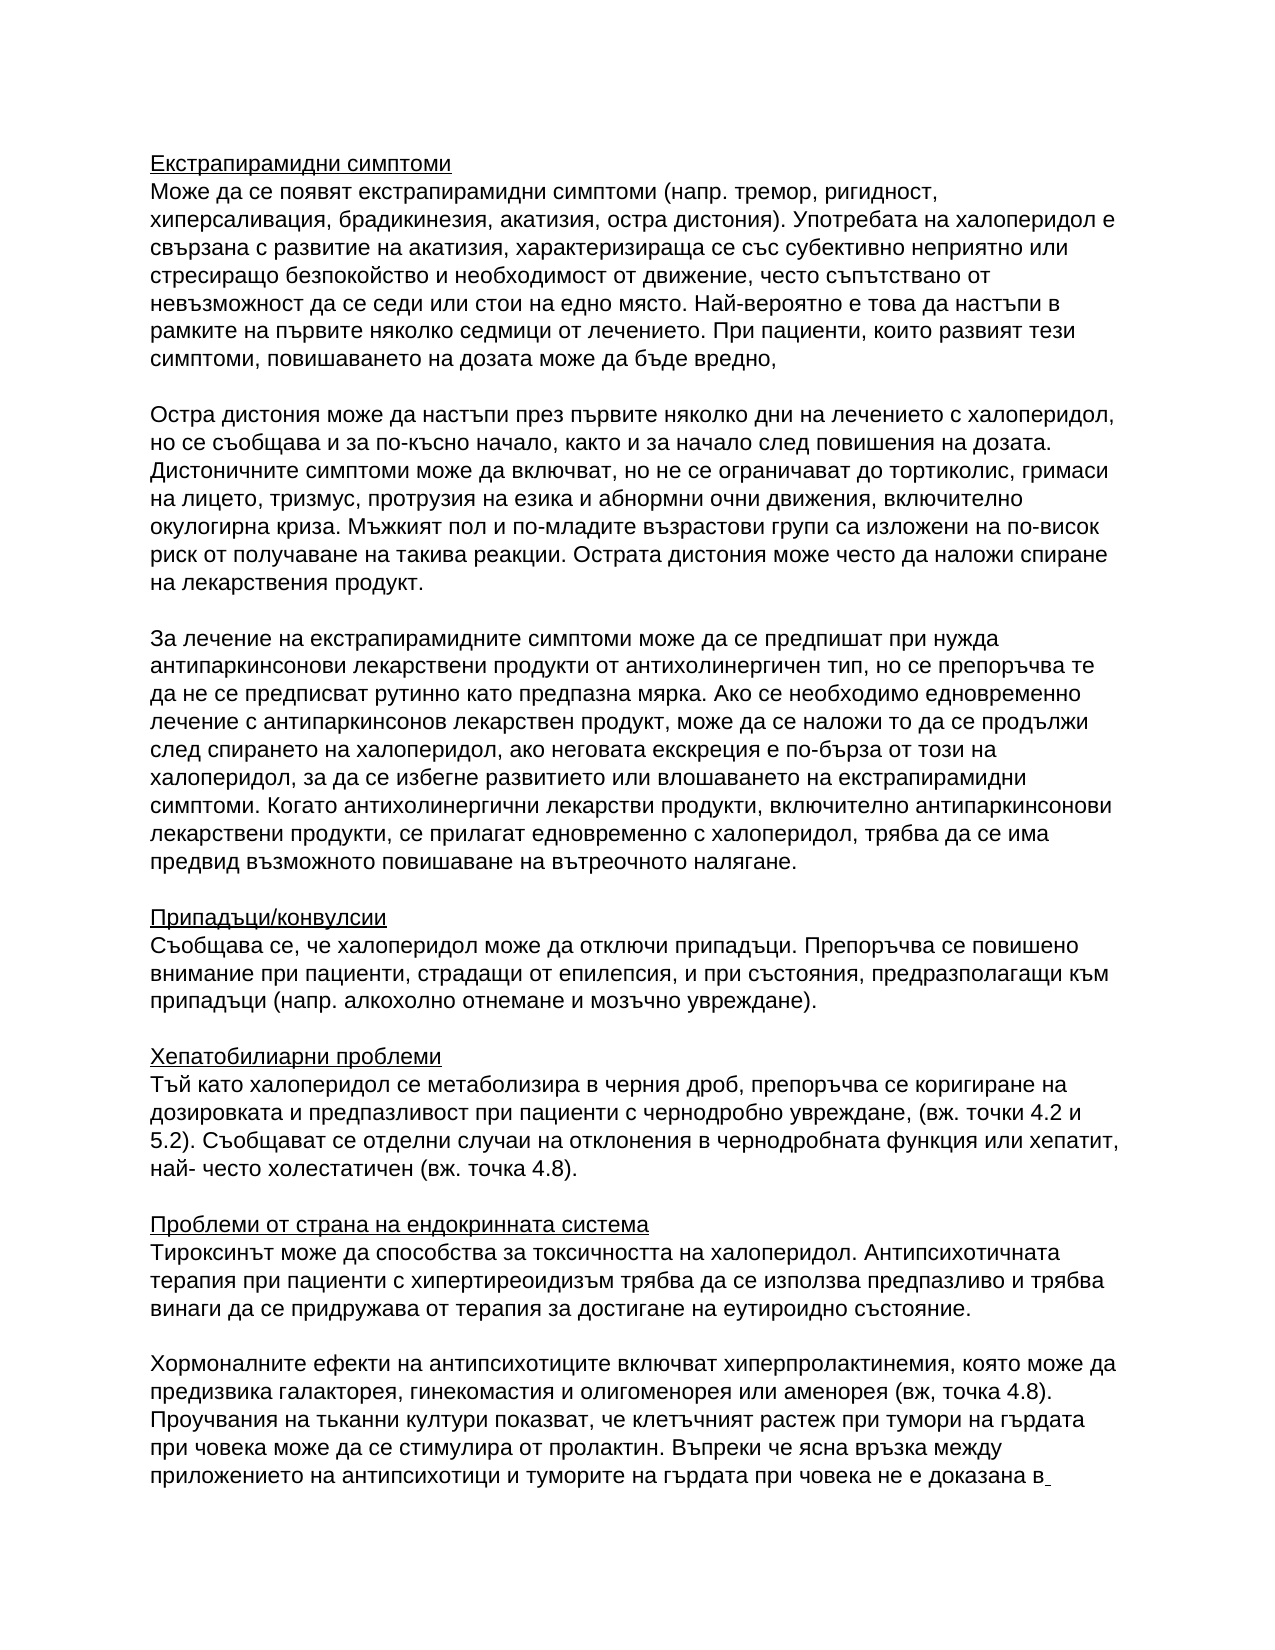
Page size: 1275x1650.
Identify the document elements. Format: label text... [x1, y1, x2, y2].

text Остра дистония може да настъпи през първите няколко дни на лечението с халоперидол, но се съобщава и за по-късно начало, както и за начало след повишения на дозата. Дистоничните симптоми може да включват, но не се ограничават до тортиколис, гримаси на лицето, тризмус, протрузия на езика и абнормни очни движения, включително окулогирна криза. Мъжкият пол и по-младите възрастови групи са изложени на по-висок риск от получаване на такива реакции. Острата дистония може често да наложи спиране на лекарствения продукт. [150, 401, 1125, 595]
text Може да се появят екстрапирамидни симптоми (напр. тремор, ригидност, хиперсаливация, брадикинезия, акатизия, остра дистония). Употребата на халоперидол е свързана с развитие на акатизия, характеризираща се със субективно неприятно или стресиращо безпокойство и необходимост от движение, често съпътствано от невъзможност да се седи или стои на едно място. Най-вероятно е това да настъпи в рамките на първите няколко седмици от лечението. При пациенти, които развият тези симптоми, повишаването на дозата може да бъде вредно, [150, 178, 1125, 372]
text Екстрапирамидни симптоми [150, 150, 1125, 176]
text За лечение на екстрапирамидните симптоми може да се предпишат при нужда антипаркинсонови лекарствени продукти от антихолинергичен тип, но се препоръчва те да не се предписват рутинно като предпазна мярка. Ако се необходимо едновременно лечение с антипаркинсонов лекарствен продукт, може да се наложи то да се продължи след спирането на халоперидол, ако неговата екскреция е по-бърза от този на халоперидол, за да се избегне развитието или влошаването на екстрапирамидни симптоми. Когато антихолинергични лекарстви продукти, включително антипаркинсонови лекарствени продукти, се прилагат едновременно с халоперидол, трябва да се има предвид възможното повишаване на вътреочното налягане. [150, 624, 1125, 874]
text Припадъци/конвулсии [150, 904, 1125, 930]
text Проблеми от страна на ендокринната система [150, 1211, 1125, 1237]
text Тъй като халоперидол се метаболизира в черния дроб, препоръчва се коригиране на дозировката и предпазливост при пациенти с чернодробно увреждане, (вж. точки 4.2 и 5.2). Съобщават се отделни случаи на отклонения в чернодробната функция или хепатит, най- често холестатичен (вж. точка 4.8). [150, 1071, 1125, 1181]
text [150, 1350, 1125, 1488]
text Хепатобилиарни проблеми [150, 1043, 1125, 1070]
text Тироксинът може да способства за токсичността на халоперидол. Антипсихотичната терапия при пациенти с хипертиреоидизъм трябва да се използва предпазливо и трябва винаги да се придружава от терапия за достигане на еутироидно състояние. [150, 1239, 1125, 1321]
text Съобщава се, че халоперидол може да отключи припадъци. Препоръчва се повишено внимание при пациенти, страдащи от епилепсия, и при състояния, предразполагащи към припадъци (напр. алкохолно отнемане и мозъчно увреждане). [150, 932, 1125, 1014]
